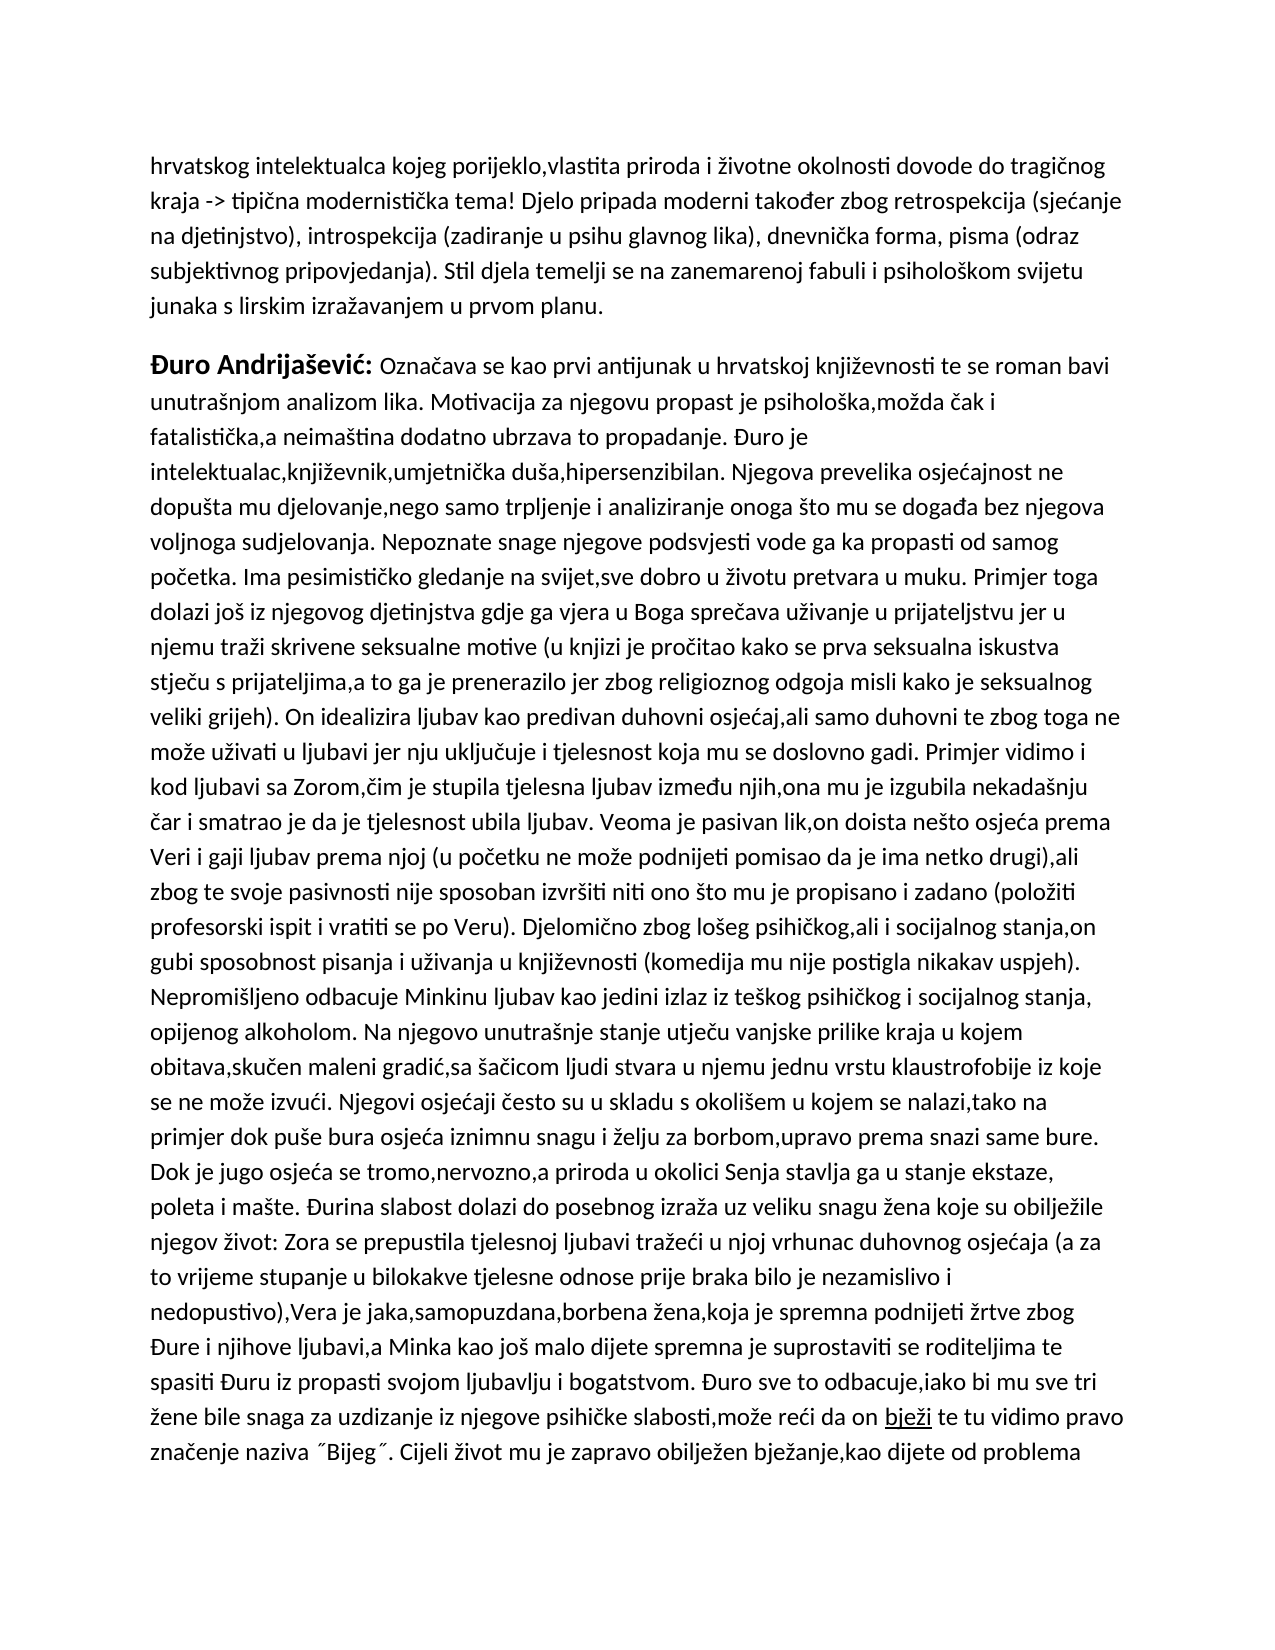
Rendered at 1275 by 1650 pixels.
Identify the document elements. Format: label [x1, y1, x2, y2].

text [150, 346, 1125, 1466]
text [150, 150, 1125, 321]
